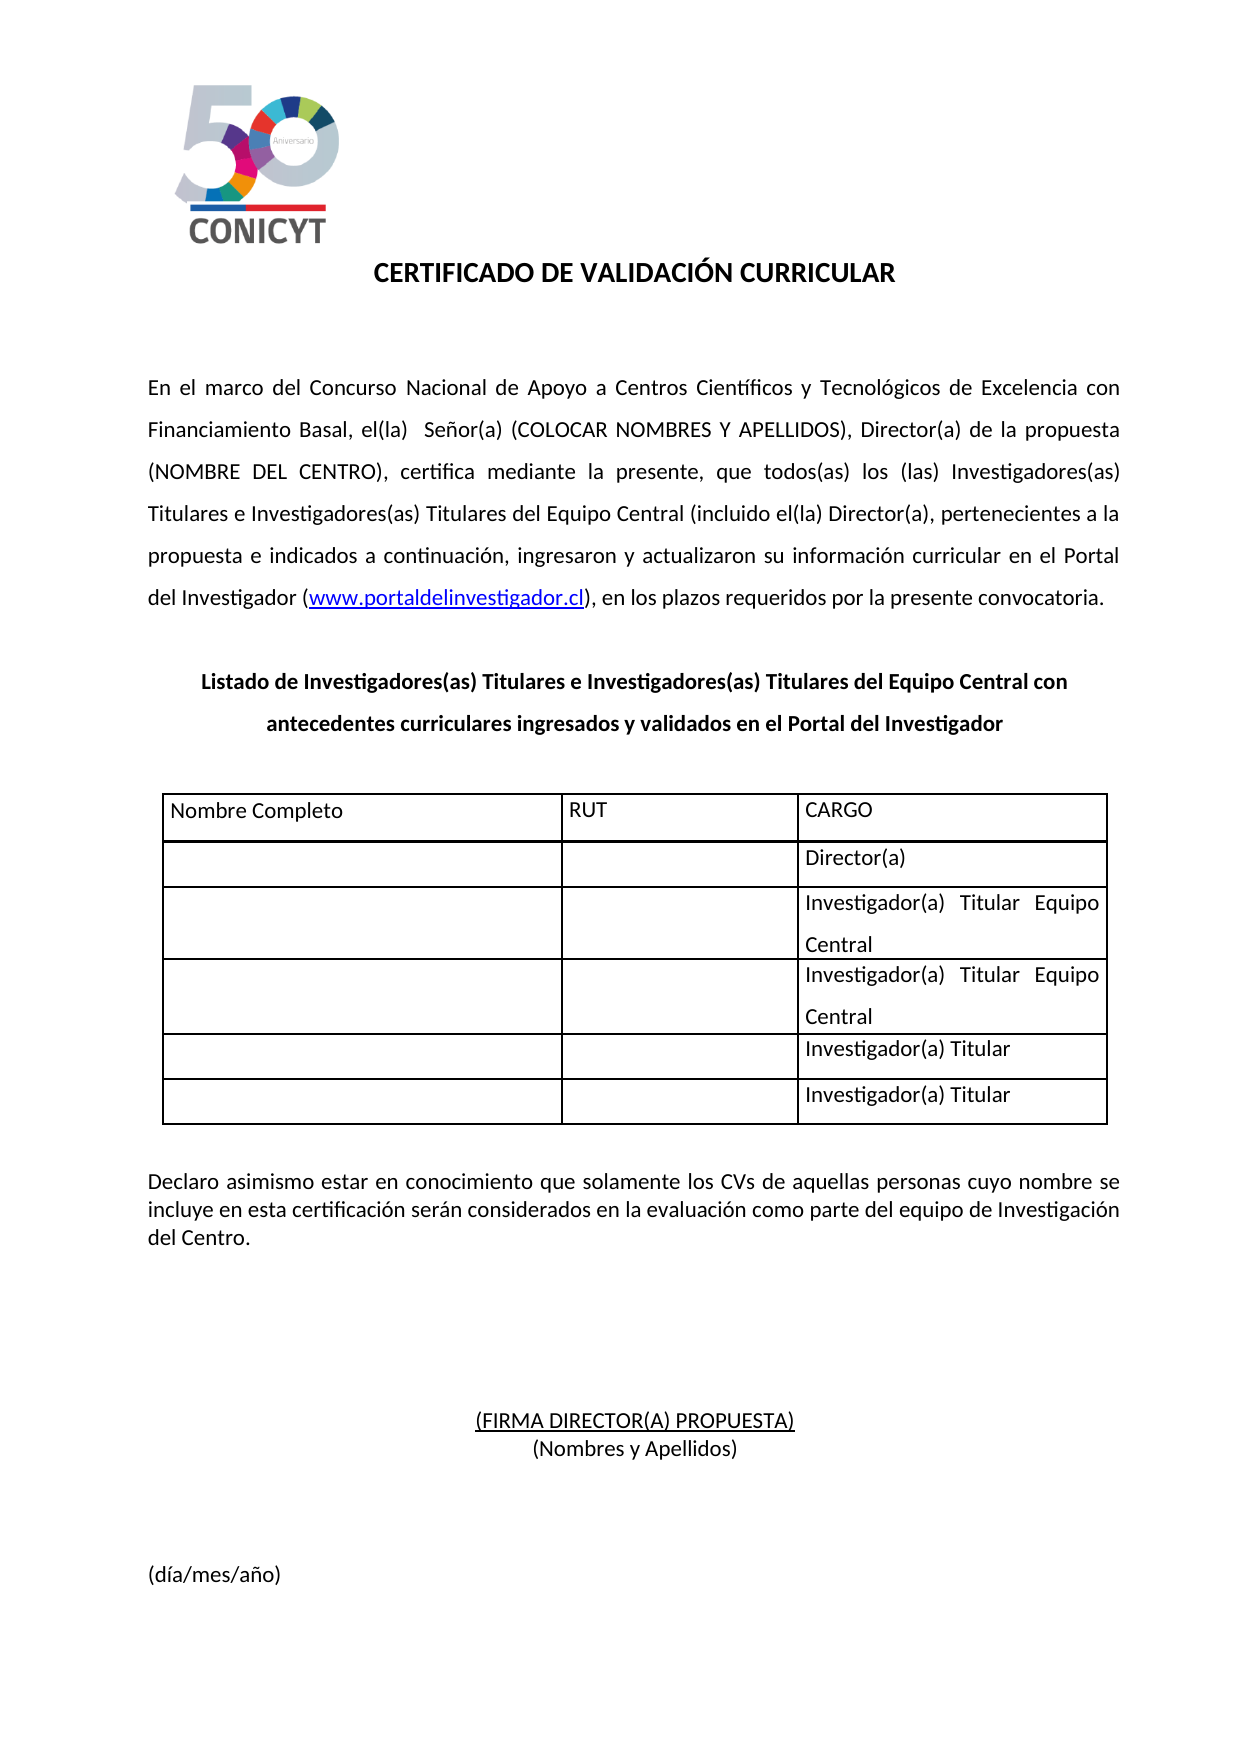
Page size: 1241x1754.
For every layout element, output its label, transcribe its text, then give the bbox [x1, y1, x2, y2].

text En el marco del Concurso Nacional de Apoyo a Centros Científicos y Tecnológicos de Excelencia con Financiamiento Basal, el(la) Señor(a) (COLOCAR NOMBRES Y APELLIDOS), Director(a) de la propuesta (NOMBRE DEL CENTRO), certifica mediante la presente, que todos(as) los (las) Investigadores(as) Titulares e Investigadores(as) Titulares del Equipo Central (incluido el(la) Director(a), pertenecientes a la propuesta e indicados a continuación, ingresaron y actualizaron su información curricular en el Portal del Investigador (www.portaldelinvestigador.cl), en los plazos requeridos por la presente convocatoria. [148, 373, 1122, 611]
table_cell Investigador(a) Titular Equipo Central [799, 888, 1106, 958]
table_cell [164, 960, 561, 1032]
table_header CARGO [799, 795, 1106, 840]
table_cell Investigador(a) Titular [799, 1035, 1106, 1078]
picture [147, 59, 377, 269]
table_cell [563, 1035, 797, 1078]
table_cell Investigador(a) Titular [799, 1080, 1106, 1123]
table_cell Director(a) [799, 843, 1106, 886]
text Declaro asimismo estar en conocimiento que solamente los CVs de aquellas personas cuyo nombre se incluye en esta certificación serán considerados en la evaluación como parte del equipo de Investigación del Centro. [148, 1167, 1122, 1251]
table_cell Investigador(a) Titular Equipo Central [799, 960, 1106, 1032]
table_header Nombre Completo [164, 795, 561, 840]
table_header RUT [563, 795, 797, 840]
table_cell [563, 960, 797, 1032]
table_cell [164, 888, 561, 958]
text CERTIFICADO DE VALIDACIÓN CURRICULAR [148, 254, 1122, 289]
text (FIRMA DIRECTOR(A) PROPUESTA) [148, 1406, 1122, 1434]
table_cell [563, 888, 797, 958]
table_cell [164, 1080, 561, 1123]
table_cell [164, 843, 561, 886]
text (Nombres y Apellidos) [148, 1434, 1122, 1462]
table_cell [563, 1080, 797, 1123]
text (día/mes/año) [148, 1560, 1122, 1588]
table_cell [164, 1035, 561, 1078]
table_cell [563, 843, 797, 886]
text Listado de Investigadores(as) Titulares e Investigadores(as) Titulares del Equipo Central con antecedentes curriculares ingresados y validados en el Portal del Investigador [148, 667, 1122, 737]
